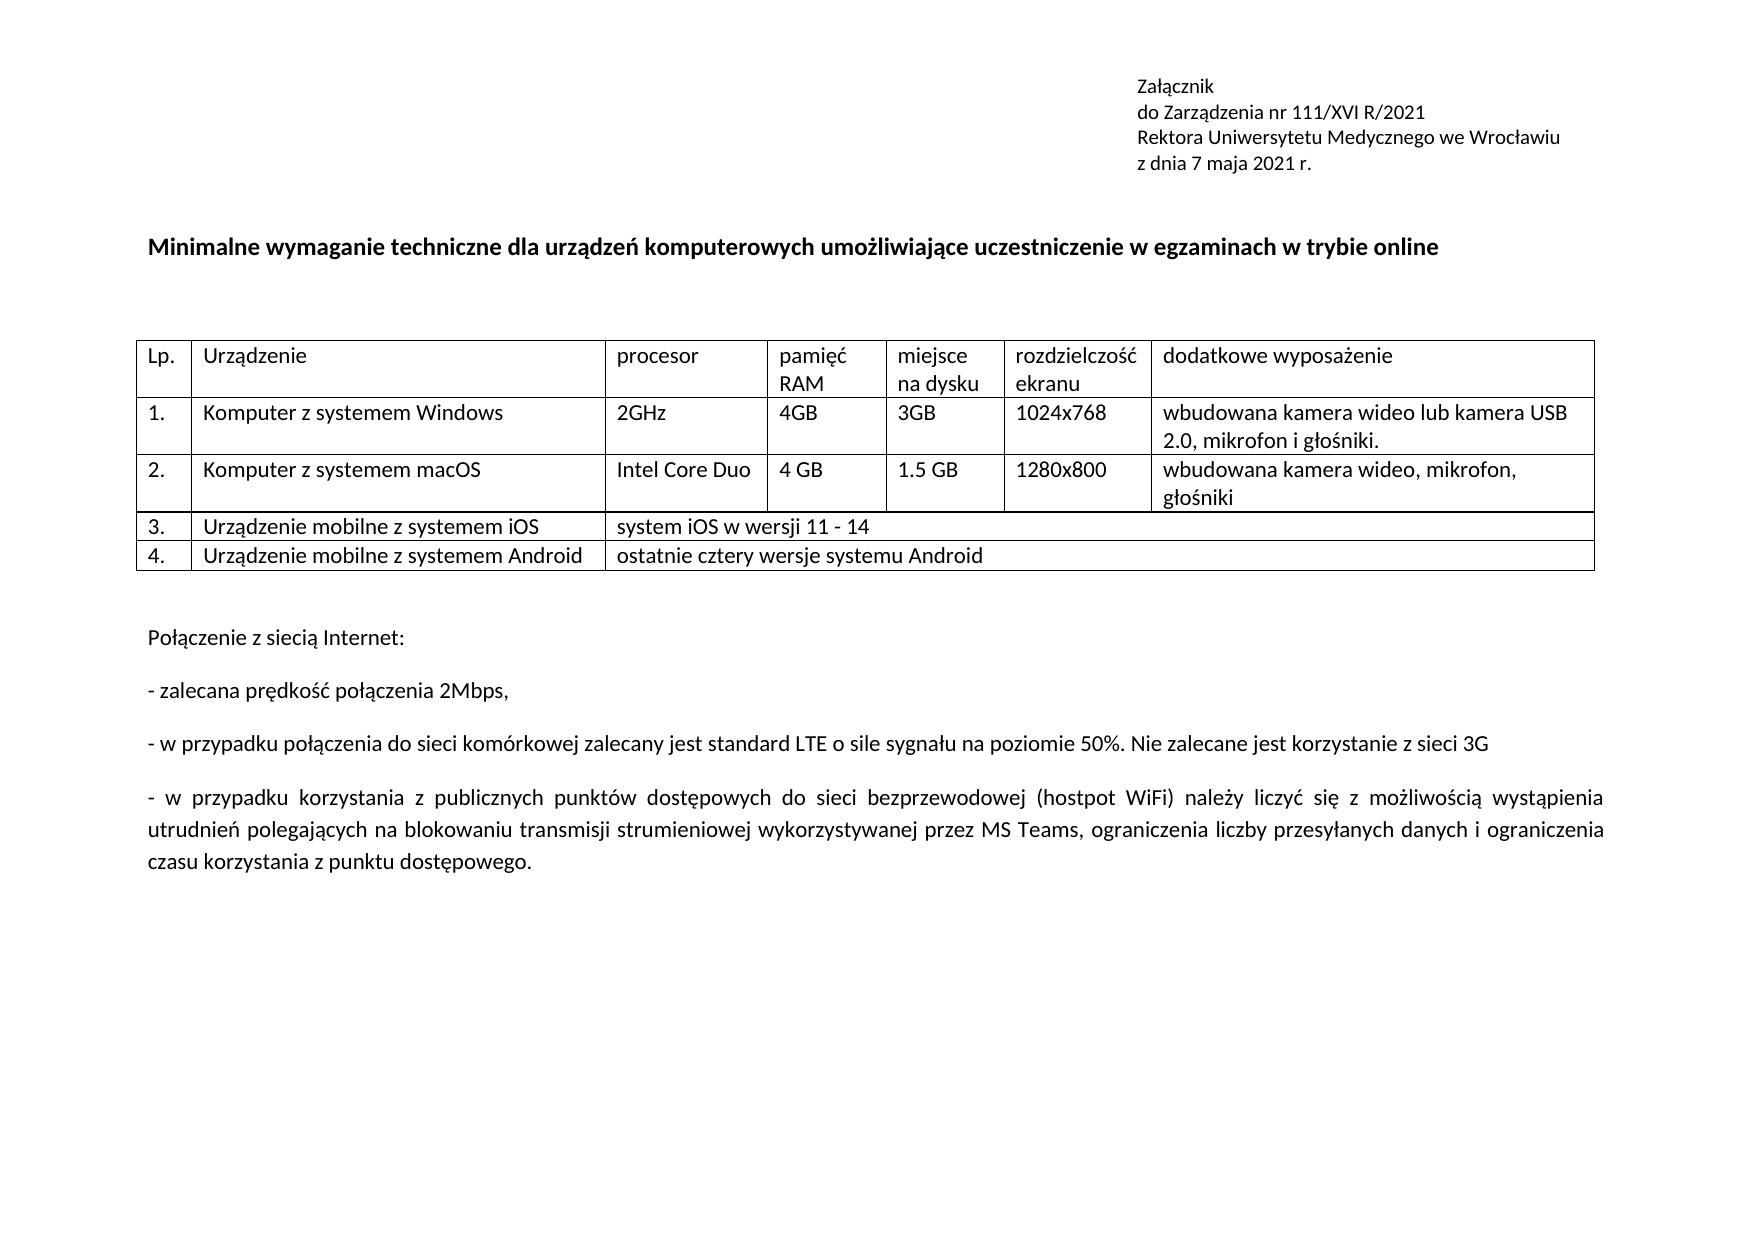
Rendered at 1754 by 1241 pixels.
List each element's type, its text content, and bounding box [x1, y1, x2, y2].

table_cell 1024x768 [1005, 398, 1151, 454]
table_cell 2GHz [606, 398, 767, 454]
text Minimalne wymaganie techniczne dla urządzeń komputerowych umożliwiające uczestniczenie w egzaminach w trybie online [148, 231, 1606, 262]
table_header procesor [606, 341, 767, 397]
table_cell 1280x800 [1005, 455, 1151, 511]
table_cell ostatnie cztery wersje systemu Android [606, 541, 1594, 569]
table_header Lp. [137, 341, 191, 397]
table_header miejsce na dysku [887, 341, 1004, 397]
table_header dodatkowe wyposażenie [1152, 341, 1594, 397]
text - w przypadku połączenia do sieci komórkowej zalecany jest standard LTE o sile sygnału na poziomie 50%. Nie zalecane jest korzystanie z sieci 3G [148, 729, 1606, 758]
text - w przypadku korzystania z publicznych punktów dostępowych do sieci bezprzewodowej (hostpot WiFi) należy liczyć się z możliwością wystąpienia utrudnień polegających na blokowaniu transmisji strumieniowej wykorzystywanej przez MS Teams, ograniczenia liczby przesyłanych danych i ograniczenia czasu korzystania z punktu dostępowego. [148, 783, 1606, 875]
table_cell wbudowana kamera wideo, mikrofon, głośniki [1152, 455, 1594, 511]
table_cell 4. [137, 541, 191, 569]
table_cell Komputer z systemem Windows [192, 398, 605, 454]
table_cell 3. [137, 513, 191, 540]
text Połączenie z siecią Internet: [148, 623, 1606, 652]
table_cell wbudowana kamera wideo lub kamera USB 2.0, mikrofon i głośniki. [1152, 398, 1594, 454]
table_cell Intel Core Duo [606, 455, 767, 511]
table_cell Urządzenie mobilne z systemem iOS [192, 513, 605, 540]
table_header pamięć RAM [768, 341, 886, 397]
table_cell 1. [137, 398, 191, 454]
table_cell Urządzenie mobilne z systemem Android [192, 541, 605, 569]
text - zalecana prędkość połączenia 2Mbps, [148, 677, 1606, 704]
table_header Urządzenie [192, 341, 605, 397]
table_cell 3GB [887, 398, 1004, 454]
table_cell Komputer z systemem macOS [192, 455, 605, 511]
table_cell 4GB [768, 398, 886, 454]
table_cell 2. [137, 455, 191, 511]
table_cell 4 GB [768, 455, 886, 511]
table_cell system iOS w wersji 11 - 14 [606, 513, 1594, 540]
table_header rozdzielczość ekranu [1005, 341, 1151, 397]
table_cell 1.5 GB [887, 455, 1004, 511]
